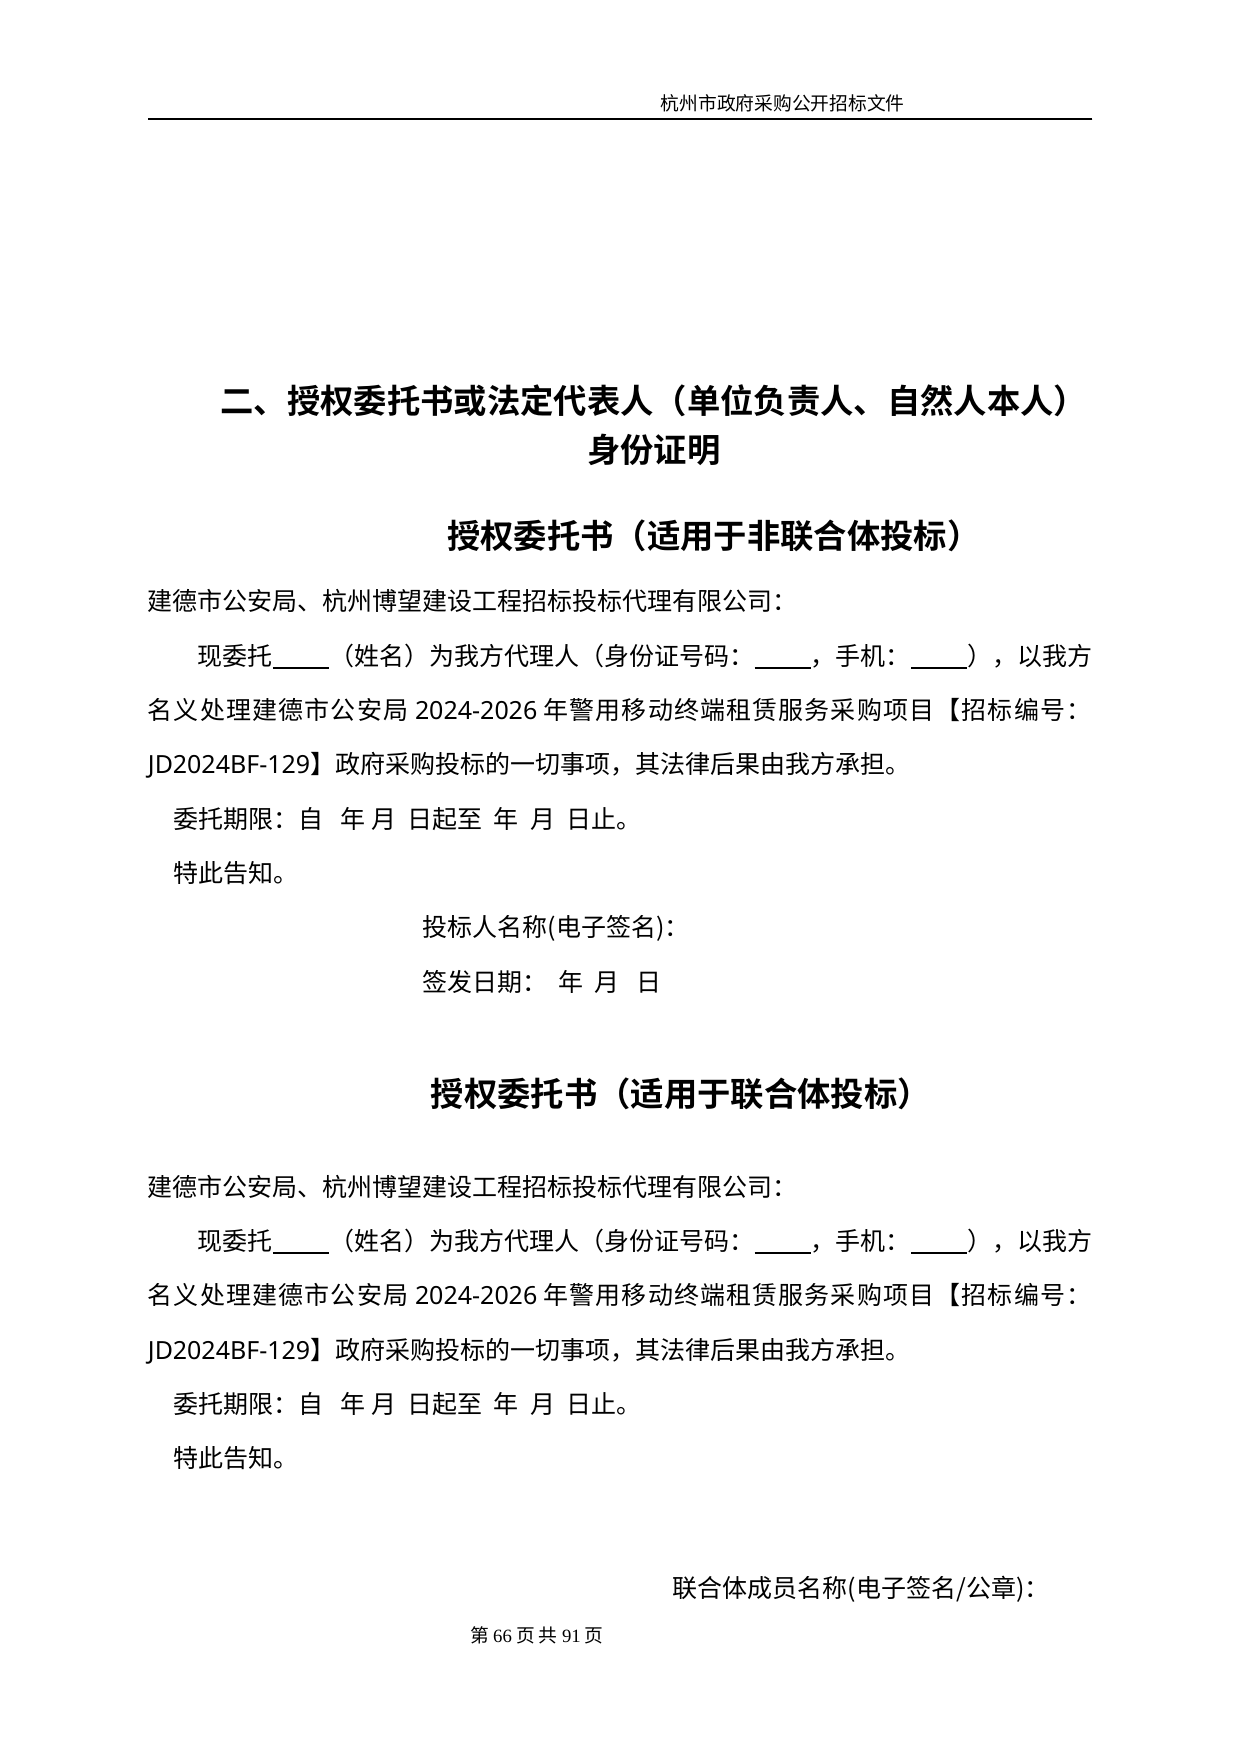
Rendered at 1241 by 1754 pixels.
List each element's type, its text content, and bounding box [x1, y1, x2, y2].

text 特此告知。 [148, 853, 1092, 890]
text 建德市公安局、杭州博望建设工程招标投标代理有限公司： [148, 582, 1092, 618]
text 特此告知。 [148, 1439, 1092, 1475]
text 签发日期： 年 月 日 [148, 962, 1092, 998]
text 联合体成员名称(电子签名/公章)： [148, 1568, 1092, 1605]
text 投标人名称(电子签名)： [148, 908, 1092, 944]
text 委托期限：自 年 月 日起至 年 月 日止。 [148, 799, 1092, 835]
text 二、授权委托书或法定代表人（单位负责人、自然人本人） [148, 375, 1092, 423]
text 建德市公安局、杭州博望建设工程招标投标代理有限公司： [148, 1167, 1092, 1203]
text 授权委托书（适用于非联合体投标） [148, 509, 1092, 558]
text 现委托 （姓名）为我方代理人（身份证号码： ，手机： ），以我方名义处理建德市公安局2024-2026年警用移动终端租赁服务采购项目【招标编号：JD2024BF-129】政府采购投标的一切事项，其法律后果由我方承担。 [148, 636, 1092, 781]
text 授权委托书（适用于联合体投标） [148, 1068, 1092, 1116]
text 现委托 （姓名）为我方代理人（身份证号码： ，手机： ），以我方名义处理建德市公安局2024-2026年警用移动终端租赁服务采购项目【招标编号：JD2024BF-129】政府采购投标的一切事项，其法律后果由我方承担。 [148, 1221, 1092, 1366]
text 身份证明 [148, 423, 1092, 472]
text 委托期限：自 年 月 日起至 年 月 日止。 [148, 1384, 1092, 1421]
